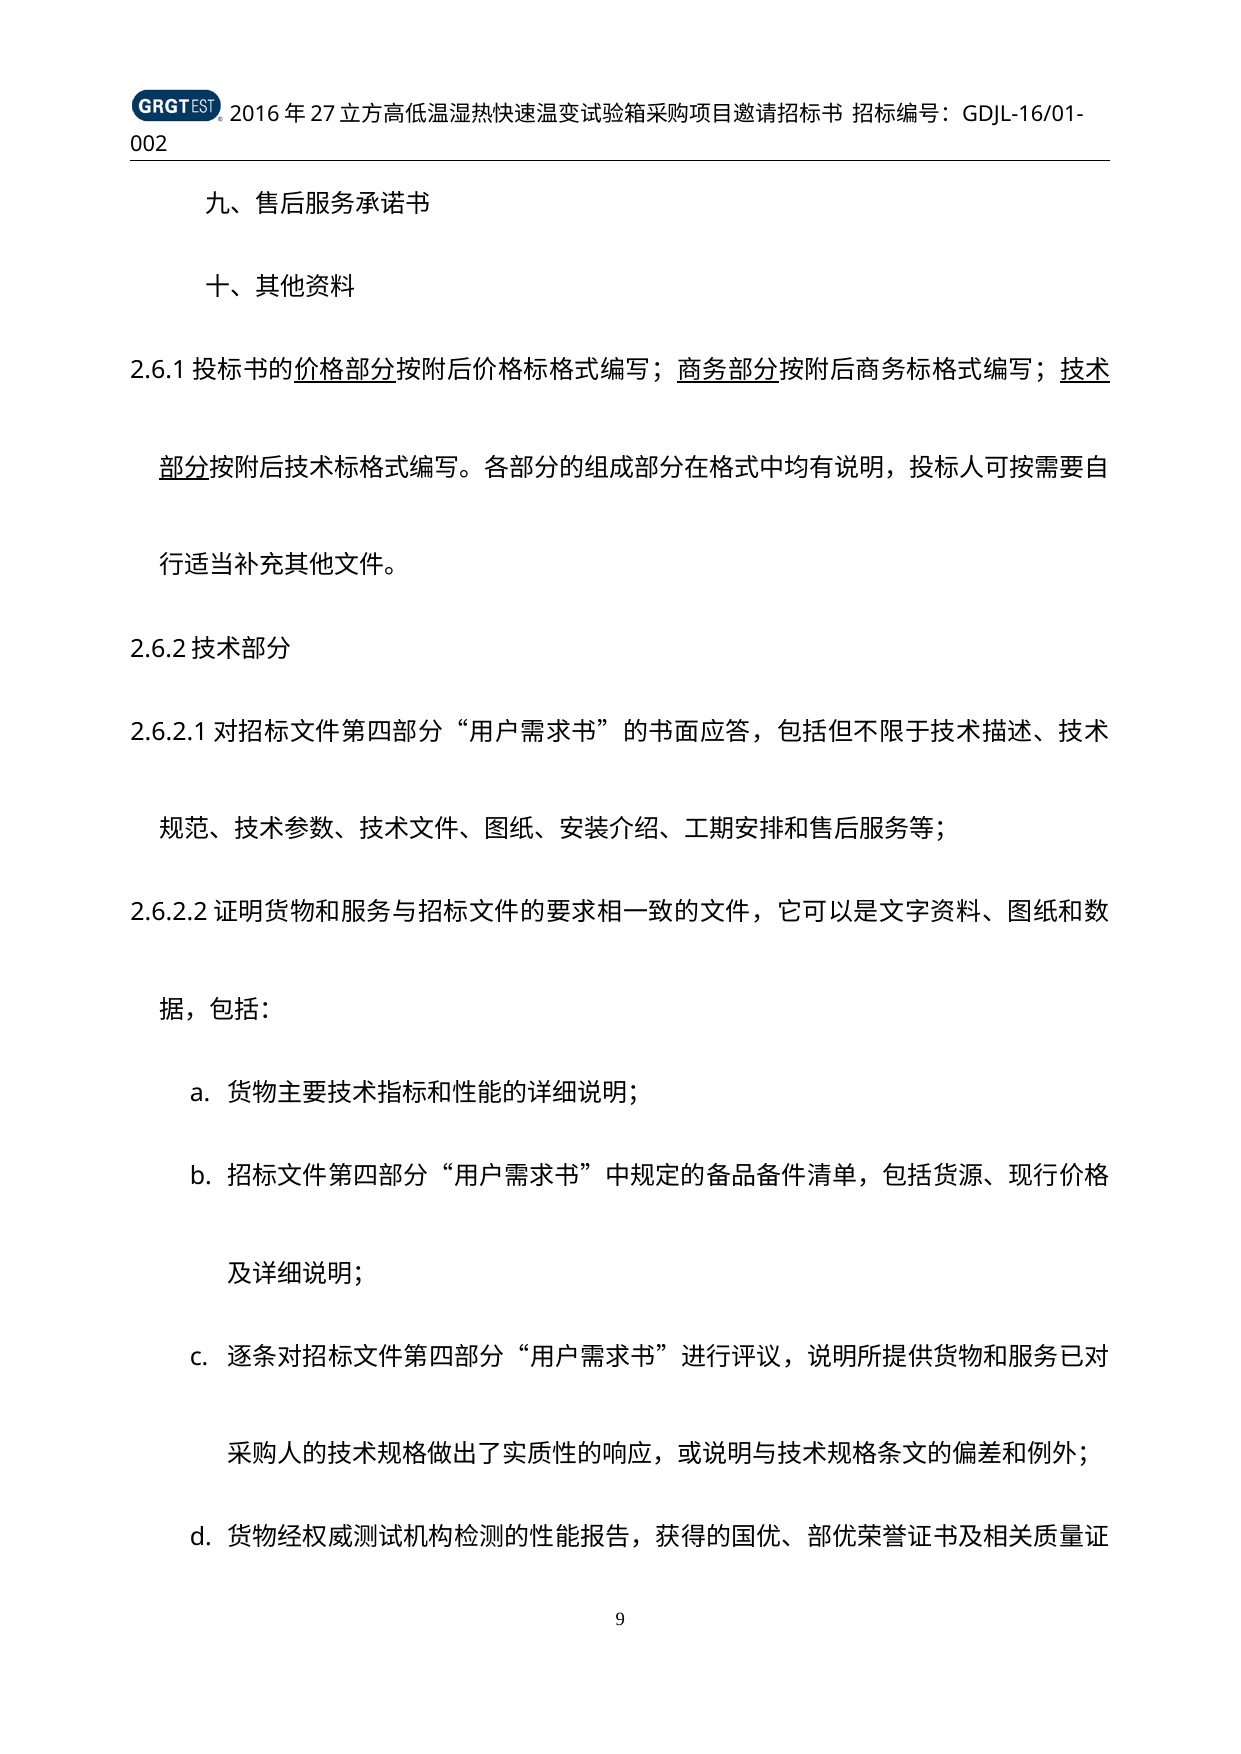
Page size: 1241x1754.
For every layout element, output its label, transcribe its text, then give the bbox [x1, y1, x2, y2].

text 九、售后服务承诺书 [130, 169, 1110, 234]
list 逐条对招标文件第四部分“用户需求书”进行评议，说明所提供货物和服务已对采购人的技术规格做出了实质性的响应，或说明与技术规格条文的偏差和例外； [189, 1322, 1110, 1484]
list 招标文件第四部分“用户需求书”中规定的备品备件清单，包括货源、现行价格及详细说明； [189, 1141, 1110, 1304]
picture [129, 88, 224, 122]
list 货物主要技术指标和性能的详细说明； [189, 1058, 1110, 1123]
text 2.6.2.2证明货物和服务与招标文件的要求相一致的文件，它可以是文字资料、图纸和数据，包括： [130, 877, 1110, 1040]
text 十、其他资料 [130, 252, 1110, 317]
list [189, 1502, 1110, 1567]
text 2.6.2技术部分 [130, 614, 1110, 679]
text 2.6.2.1对招标文件第四部分“用户需求书”的书面应答，包括但不限于技术描述、技术规范、技术参数、技术文件、图纸、安装介绍、工期安排和售后服务等； [130, 697, 1110, 859]
text 2.6.1投标书的价格部分按附后价格标格式编写；商务部分按附后商务标格式编写；技术部分按附后技术标格式编写。各部分的组成部分在格式中均有说明，投标人可按需要自行适当补充其他文件。 [130, 336, 1110, 596]
